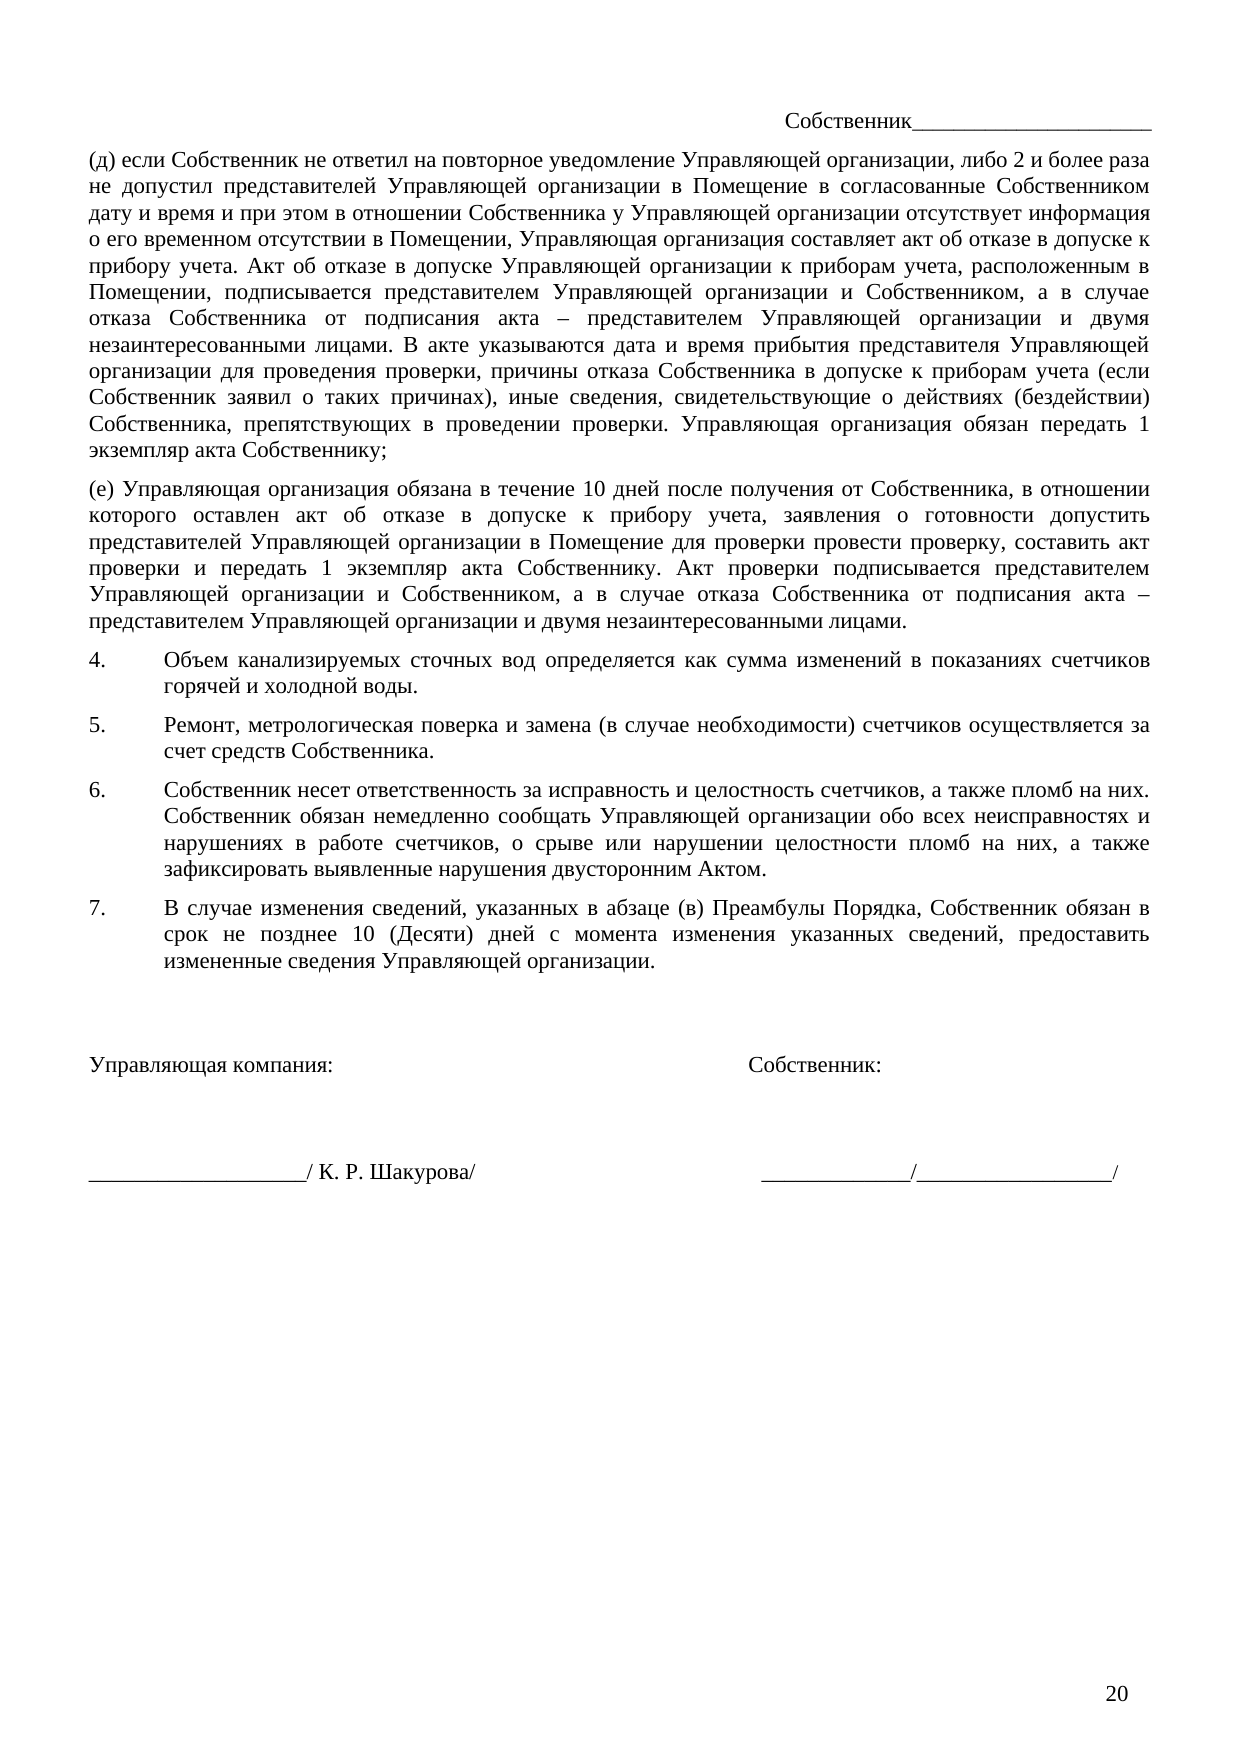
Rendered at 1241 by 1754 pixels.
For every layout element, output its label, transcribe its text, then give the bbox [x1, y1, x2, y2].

list Объем канализируемых сточных вод определяется как сумма изменений в показаниях счетчиков горячей и холодной воды. [89, 646, 1152, 698]
list Собственник несет ответственность за исправность и целостность счетчиков, а также пломб на них. Собственник обязан немедленно сообщать Управляющей организации обо всех неисправностях и нарушениях в работе счетчиков, о срыве или нарушении целостности пломб на них, а также зафиксировать выявленные нарушения двусторонним Актом. [89, 776, 1152, 881]
list В случае изменения сведений, указанных в абзаце (в) Преамбулы Порядка, Собственник обязан в срок не позднее 10 (Десяти) дней с момента изменения указанных сведений, предоставить измененные сведения Управляющей организации. [89, 894, 1152, 973]
text (д) если Собственник не ответил на повторное уведомление Управляющей организации, либо 2 и более раза не допустил представителей Управляющей организации в Помещение в согласованные Собственником дату и время и при этом в отношении Собственника у Управляющей организации отсутствует информация о его временном отсутствии в Помещении, Управляющая организация составляет акт об отказе в допуске к прибору учета. Акт об отказе в допуске Управляющей организации к приборам учета, расположенным в Помещении, подписывается представителем Управляющей организации и Собственником, а в случае отказа Собственника от подписания акта – представителем Управляющей организации и двумя незаинтересованными лицами. В акте указываются дата и время прибытия представителя Управляющей организации для проведения проверки, причины отказа Собственника в допуске к приборам учета (если Собственник заявил о таких причинах), иные сведения, свидетельствующие о действиях (бездействии) Собственника, препятствующих в проведении проверки. Управляющая организация обязан передать 1 экземпляр акта Собственнику; [89, 146, 1152, 462]
text (е) Управляющая организация обязана в течение 10 дней после получения от Собственника, в отношении которого оставлен акт об отказе в допуске к прибору учета, заявления о готовности допустить представителей Управляющей организации в Помещение для проверки провести проверку, составить акт проверки и передать 1 экземпляр акта Собственнику. Акт проверки подписывается представителем Управляющей организации и Собственником, а в случае отказа Собственника от подписания акта – представителем Управляющей организации и двумя незаинтересованными лицами. [89, 475, 1152, 633]
text Управляющая компания: Собственник: [89, 1051, 1152, 1077]
text ___________________/ К. Р. Шакурова/ _____________/_________________/ [89, 1158, 1152, 1184]
text Собственник_______________________ [89, 107, 1152, 134]
list Ремонт, метрологическая поверка и замена (в случае необходимости) счетчиков осуществляется за счет средств Собственника. [89, 711, 1152, 763]
